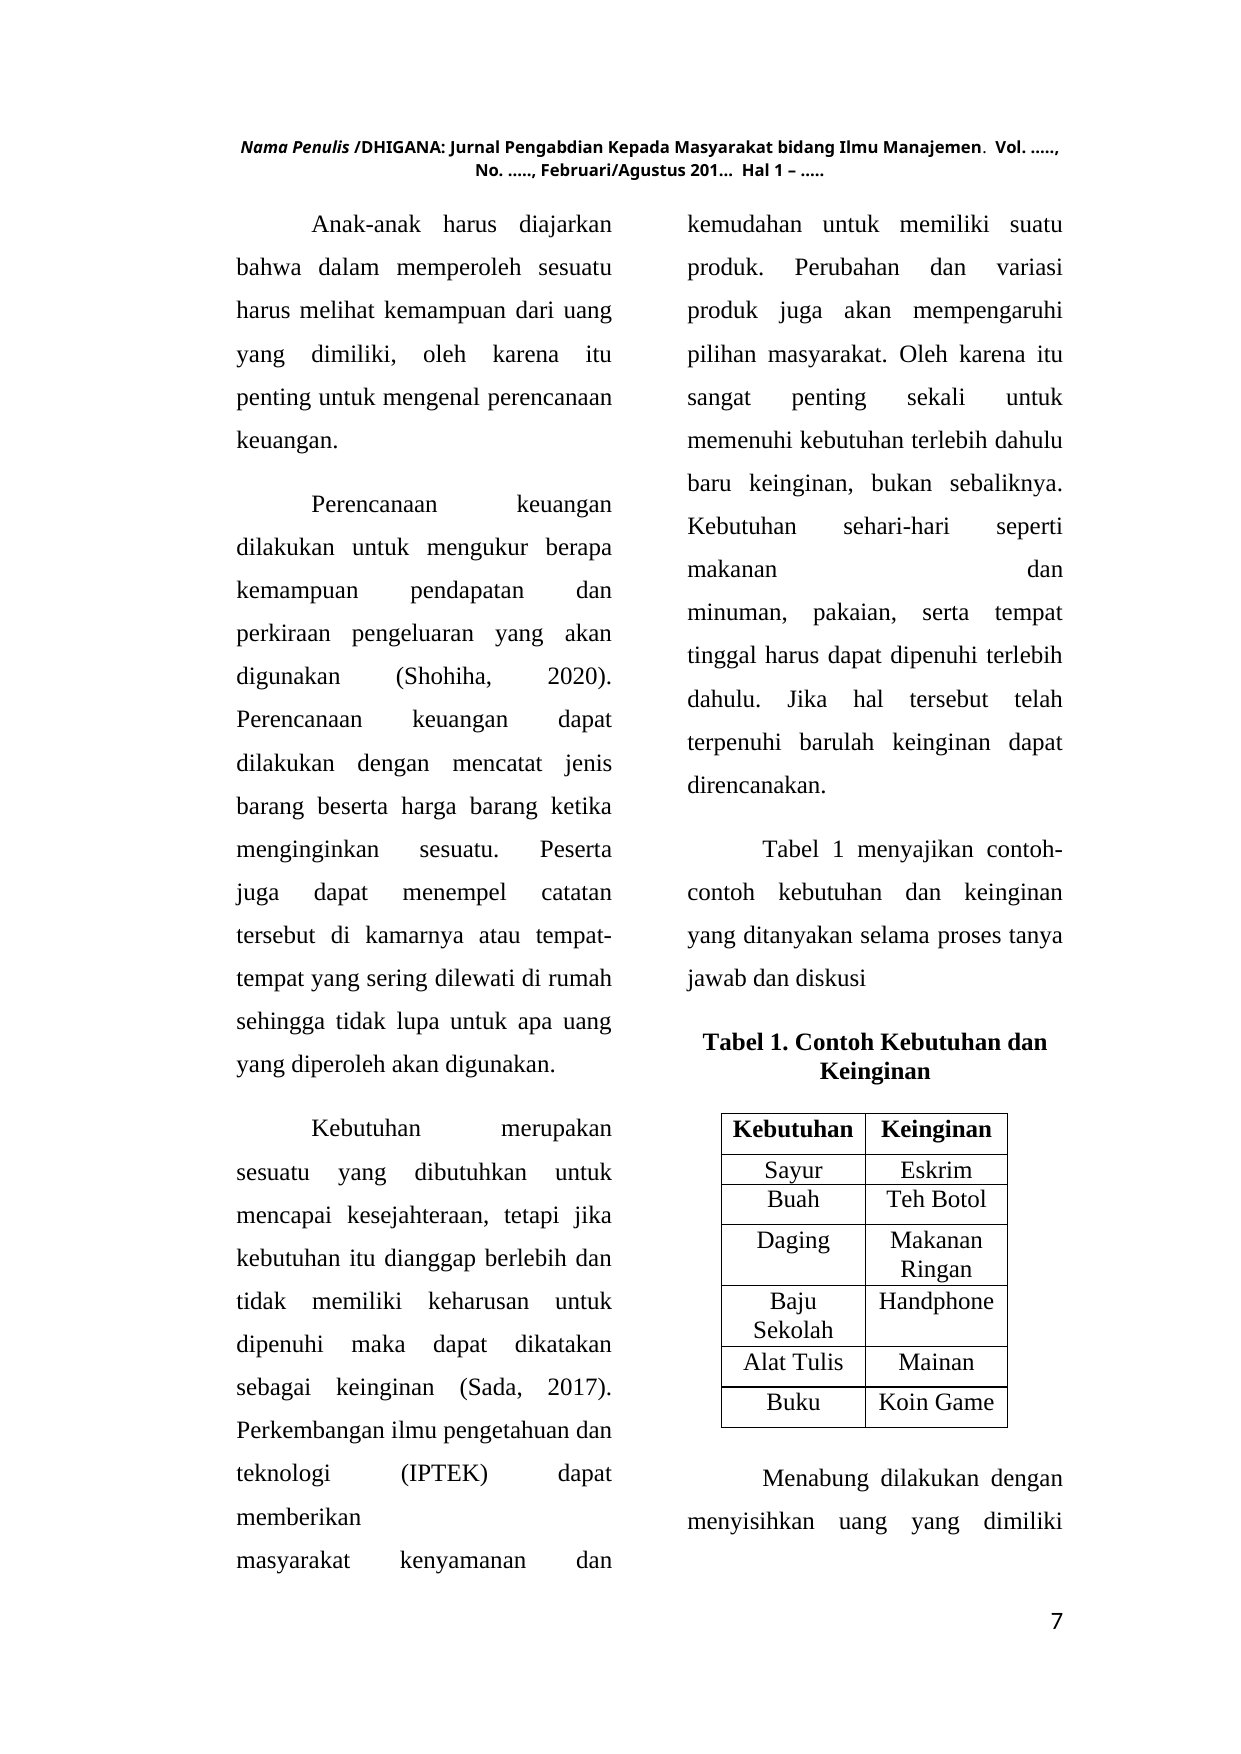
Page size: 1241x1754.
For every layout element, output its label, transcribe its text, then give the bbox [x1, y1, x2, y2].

text Kebutuhan merupakan sesuatu yang dibutuhkan untuk mencapai kesejahteraan, tetapi jika kebutuhan itu dianggap berlebih dan tidak memiliki keharusan untuk dipenuhi maka dapat dikatakan sebagai keinginan (Sada, 2017). Perkembangan ilmu pengetahuan dan teknologi (IPTEK) dapat memberikan masyarakat kenyamanan dan kemudahan untuk memiliki suatu produk. Perubahan dan variasi produk juga akan mempengaruhi pilihan masyarakat. Oleh karena itu sangat penting sekali untuk memenuhi kebutuhan terlebih dahulu baru keinginan, bukan sebaliknya. Kebutuhan sehari-hari seperti makanan dan minuman, pakaian, serta tempat tinggal harus dapat dipenuhi terlebih dahulu. Jika hal tersebut telah terpenuhi barulah keinginan dapat direncanakan. [236, 1113, 612, 1573]
table_cell Sayur [722, 1155, 865, 1183]
table_cell Handphone [866, 1286, 1007, 1346]
table_cell Teh Botol [866, 1185, 1007, 1224]
text Tabel 1 menyajikan contoh-contoh kebutuhan dan keinginan yang ditanyakan selama proses tanya jawab dan diskusi [687, 834, 1063, 992]
table_cell Makanan Ringan [866, 1225, 1007, 1285]
table_cell Buah [722, 1185, 865, 1224]
text Anak-anak harus diajarkan bahwa dalam memperoleh sesuatu harus melihat kemampuan dari uang yang dimiliki, oleh karena itu penting untuk mengenal perencanaan keuangan. [236, 209, 612, 454]
table_cell Eskrim [866, 1155, 1007, 1183]
table_cell Alat Tulis [722, 1347, 865, 1386]
table_cell Mainan [866, 1347, 1007, 1386]
table_header Keinginan [866, 1114, 1007, 1154]
text Kebutuhan merupakan sesuatu yang dibutuhkan untuk mencapai kesejahteraan, tetapi jika kebutuhan itu dianggap berlebih dan tidak memiliki keharusan untuk dipenuhi maka dapat dikatakan sebagai keinginan (Sada, 2017). Perkembangan ilmu pengetahuan dan teknologi (IPTEK) dapat memberikan masyarakat kenyamanan dan kemudahan untuk memiliki suatu produk. Perubahan dan variasi produk juga akan mempengaruhi pilihan masyarakat. Oleh karena itu sangat penting sekali untuk memenuhi kebutuhan terlebih dahulu baru keinginan, bukan sebaliknya. Kebutuhan sehari-hari seperti makanan dan minuman, pakaian, serta tempat tinggal harus dapat dipenuhi terlebih dahulu. Jika hal tersebut telah terpenuhi barulah keinginan dapat direncanakan. [687, 209, 1063, 799]
table_header Kebutuhan [722, 1114, 865, 1154]
table_cell Buku [722, 1388, 865, 1427]
table_cell Koin Game [866, 1388, 1007, 1427]
table_cell Daging [722, 1225, 865, 1285]
text Tabel 1. Contoh Kebutuhan dan Keinginan [687, 1027, 1063, 1085]
text Perencanaan keuangan dilakukan untuk mengukur berapa kemampuan pendapatan dan perkiraan pengeluaran yang akan digunakan (Shohiha, 2020). Perencanaan keuangan dapat dilakukan dengan mencatat jenis barang beserta harga barang ketika menginginkan sesuatu. Peserta juga dapat menempel catatan tersebut di kamarnya atau tempat-tempat yang sering dilewati di rumah sehingga tidak lupa untuk apa uang yang diperoleh akan digunakan. [236, 489, 612, 1078]
table_cell Baju Sekolah [722, 1286, 865, 1346]
